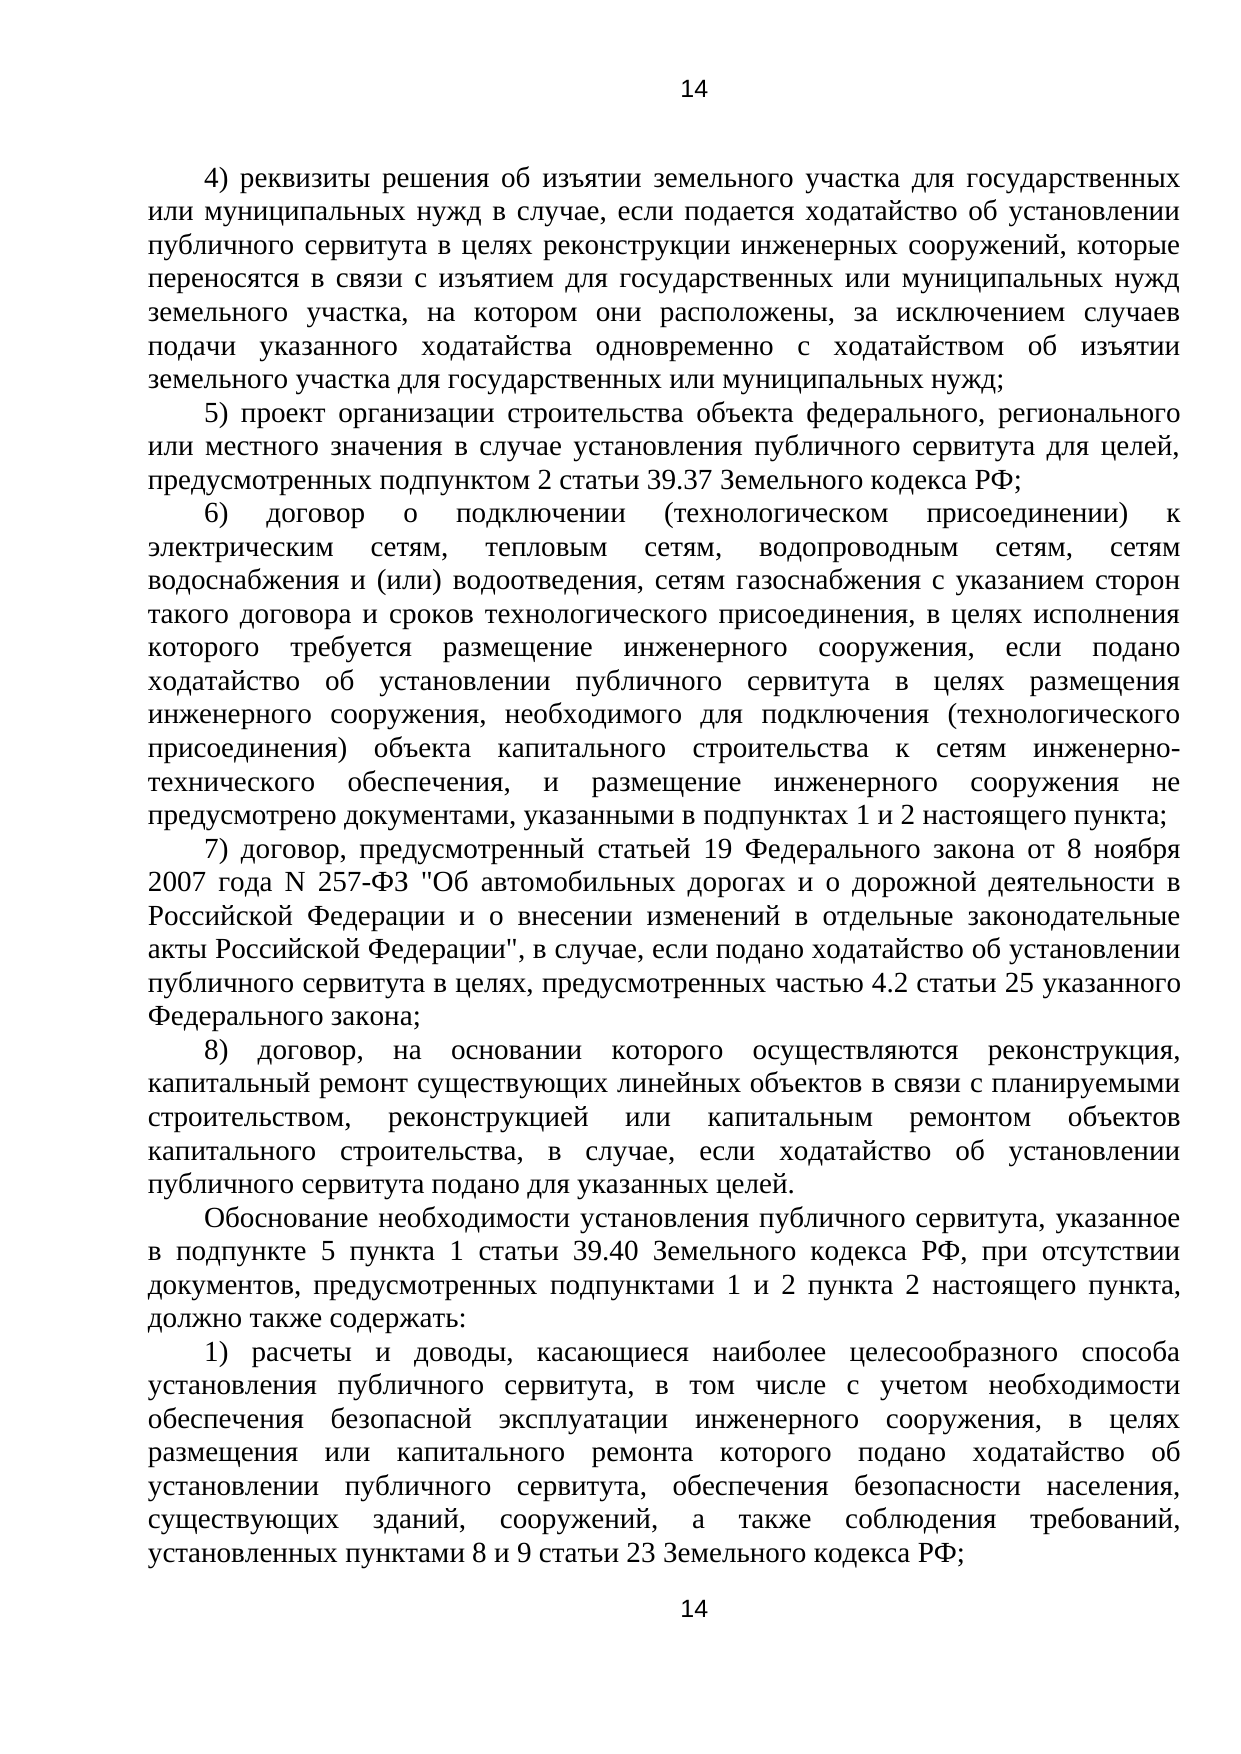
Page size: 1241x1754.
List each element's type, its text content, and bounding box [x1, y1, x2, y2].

text 7) договор, предусмотренный статьей 19 Федерального закона от 8 ноября 2007 года N 257-ФЗ "Об автомобильных дорогах и о дорожной деятельности в Российской Федерации и о внесении изменений в отдельные законодательные акты Российской Федерации", в случае, если подано ходатайство об установлении публичного сервитута в целях, предусмотренных частью 4.2 статьи 25 указанного Федерального закона; [148, 831, 1181, 1032]
text Обоснование необходимости установления публичного сервитута, указанное в подпункте 5 пункта 1 статьи 39.40 Земельного кодекса РФ, при отсутствии документов, предусмотренных подпунктами 1 и 2 пункта 2 настоящего пункта, должно также содержать: [148, 1200, 1181, 1334]
text 6) договор о подключении (технологическом присоединении) к электрическим сетям, тепловым сетям, водопроводным сетям, сетям водоснабжения и (или) водоотведения, сетям газоснабжения с указанием сторон такого договора и сроков технологического присоединения, в целях исполнения которого требуется размещение инженерного сооружения, если подано ходатайство об установлении публичного сервитута в целях размещения инженерного сооружения, необходимого для подключения (технологического присоединения) объекта капитального строительства к сетям инженерно-технического обеспечения, и размещение инженерного сооружения не предусмотрено документами, указанными в подпунктах 1 и 2 настоящего пункта; [148, 495, 1181, 831]
text 4) реквизиты решения об изъятии земельного участка для государственных или муниципальных нужд в случае, если подается ходатайство об установлении публичного сервитута в целях реконструкции инженерных сооружений, которые переносятся в связи с изъятием для государственных или муниципальных нужд земельного участка, на котором они расположены, за исключением случаев подачи указанного ходатайства одновременно с ходатайством об изъятии земельного участка для государственных или муниципальных нужд; [148, 160, 1181, 395]
text 5) проект организации строительства объекта федерального, регионального или местного значения в случае установления публичного сервитута для целей, предусмотренных подпунктом 2 статьи 39.37 Земельного кодекса РФ; [148, 395, 1181, 495]
text 8) договор, на основании которого осуществляются реконструкция, капитальный ремонт существующих линейных объектов в связи с планируемыми строительством, реконструкцией или капитальным ремонтом объектов капитального строительства, в случае, если ходатайство об установлении публичного сервитута подано для указанных целей. [148, 1032, 1181, 1200]
text 1) расчеты и доводы, касающиеся наиболее целесообразного способа установления публичного сервитута, в том числе с учетом необходимости обеспечения безопасной эксплуатации инженерного сооружения, в целях размещения или капитального ремонта которого подано ходатайство об установлении публичного сервитута, обеспечения безопасности населения, существующих зданий, сооружений, а также соблюдения требований, установленных пунктами 8 и 9 статьи 23 Земельного кодекса РФ; [148, 1334, 1181, 1569]
